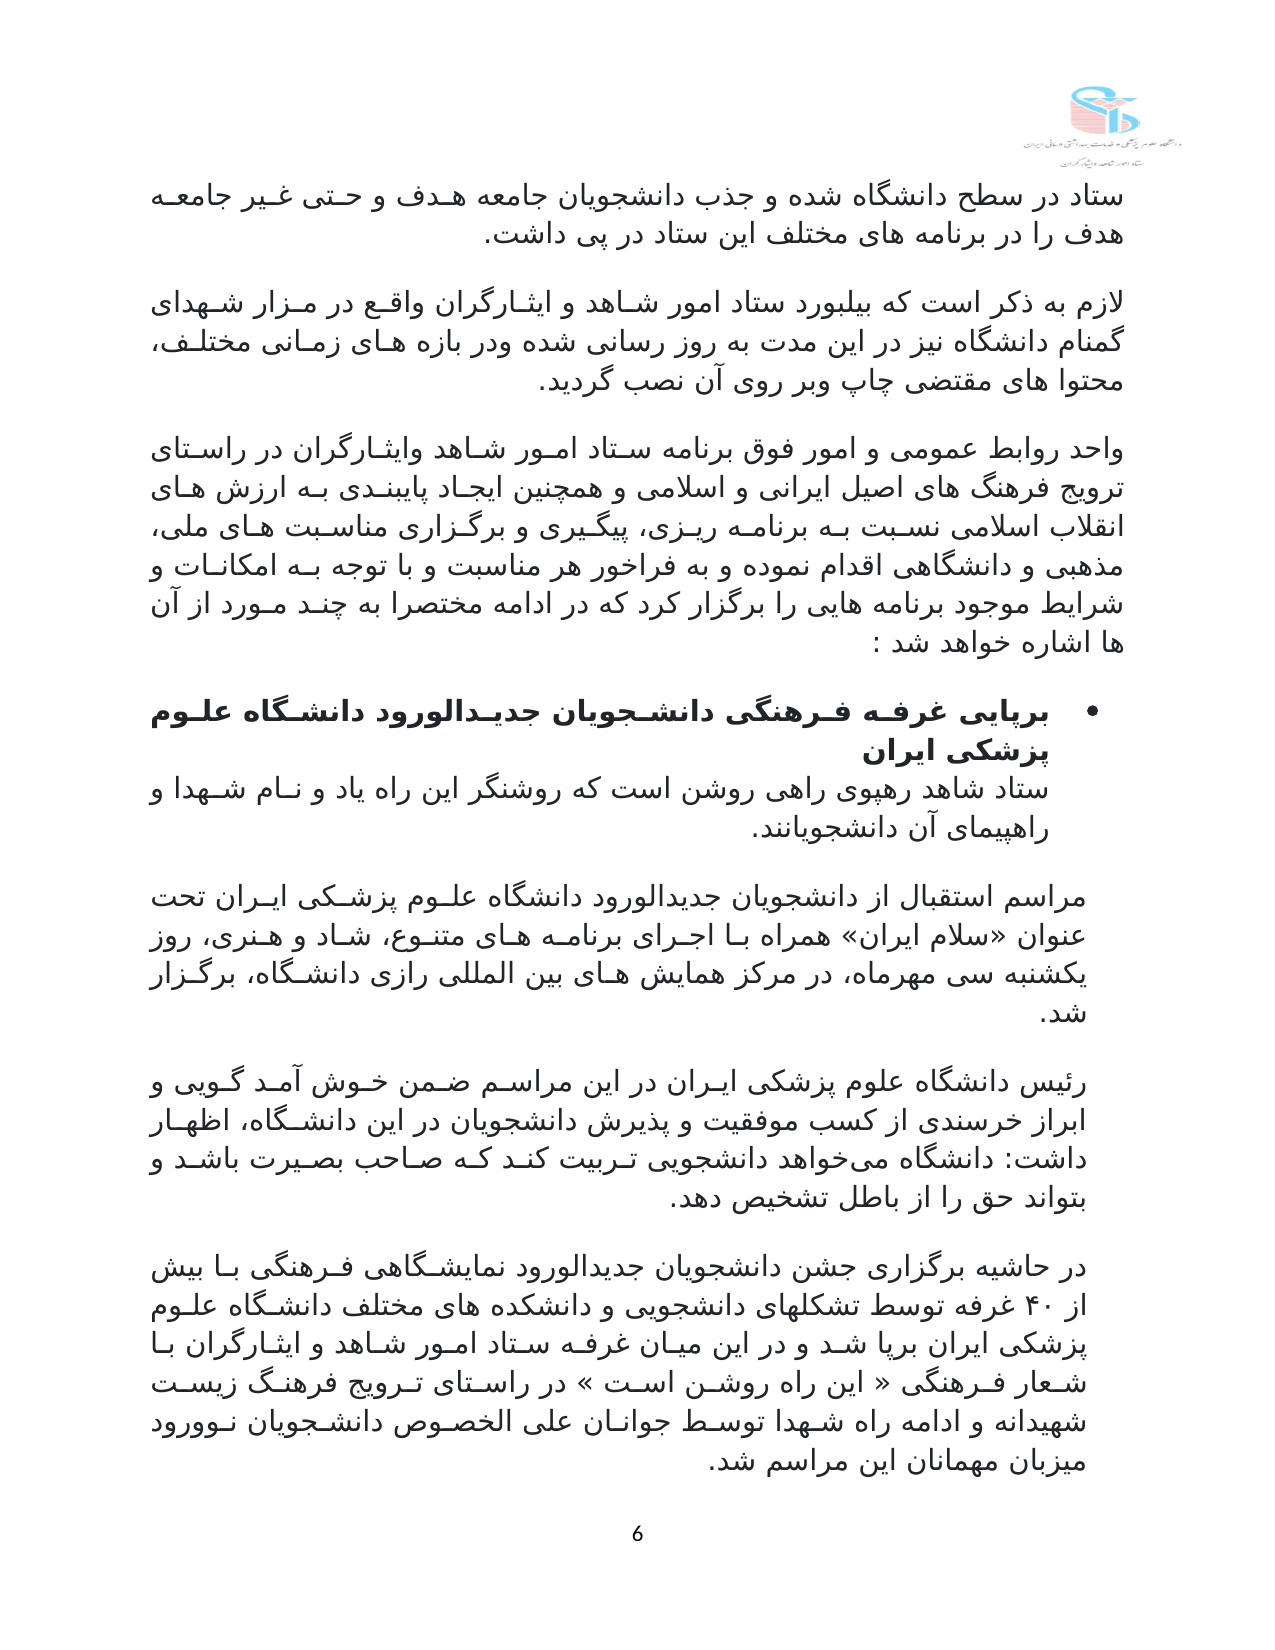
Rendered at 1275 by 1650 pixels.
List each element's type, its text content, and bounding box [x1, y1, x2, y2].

list ستاد شاهد رهپوی راهی روشن است که روشنگر این راه یاد و نام شهدا و راهپیمای آن دانشجویانند. [150, 772, 1050, 845]
text رئیس دانشگاه علوم پزشکی ایران در این مراسم ضمن خوش آمد گویی و ابراز خرسندی از کسب موفقیت و پذیرش دانشجویان در این دانشگاه، اظهار داشت: دانشگاه می‌خواهد دانشجویی تربیت کند که صاحب بصیرت باشد و بتواند حق را از باطل تشخیص دهد. [150, 1064, 1087, 1215]
list برپایی غرفه فرهنگی دانشجویان جدیدالورود دانشگاه علوم پزشکی ایران [150, 694, 1087, 767]
picture [1000, 79, 1192, 173]
text مراسم استقبال از دانشجویان جدیدالورود دانشگاه علوم پزشکی ایران تحت عنوان «سلام ایران» همراه با اجرای برنامه های متنوع، شاد و هنری، روز یکشنبه سی مهرماه، در مرکز همایش های بین المللی رازی دانشگاه، برگزار شد. [150, 879, 1087, 1030]
text لازم به ذکر است که بیلبورد ستاد امور شاهد و ایثارگران واقع در مزار شهدای گمنام دانشگاه نیز در این مدت به روز رسانی شده ودر بازه های زمانی مختلف، محتوا های مقتضی چاپ وبر روی آن نصب گردید. [150, 285, 1125, 397]
text واحد روابط عمومی و امور فوق برنامه ستاد امور شاهد وایثارگران در راستای ترویج فرهنگ های اصیل ایرانی و اسلامی و همچنین ایجاد پایبندی به ارزش های انقلاب اسلامی نسبت به برنامه ریزی، پیگیری و برگزاری مناسبت‌ های ملی، مذهبی و دانشگاهی اقدام نموده و به فراخور هر مناسبت و با توجه به امکانات و شرایط موجود برنامه هایی را برگزار کرد که در ادامه مختصرا به چند مورد از آن ها اشاره خواهد شد : [150, 431, 1125, 660]
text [150, 150, 1125, 251]
text در حاشیه برگزاری جشن دانشجویان جدیدالورود نمایشگاهی فرهنگی با بیش از ۴۰ غرفه توسط تشکلهای دانشجویی و دانشکده های مختلف دانشگاه علوم پزشکی ایران برپا شد و در این میان غرفه ستاد امور شاهد و ایثارگران با شعار فرهنگی « این راه روشن است » در راستای ترویج فرهنگ زیست شهیدانه و ادامه راه شهدا توسط جوانان علی الخصوص دانشجویان نو‌ورود میزبان مهمانان این مراسم شد. [150, 1249, 1087, 1478]
